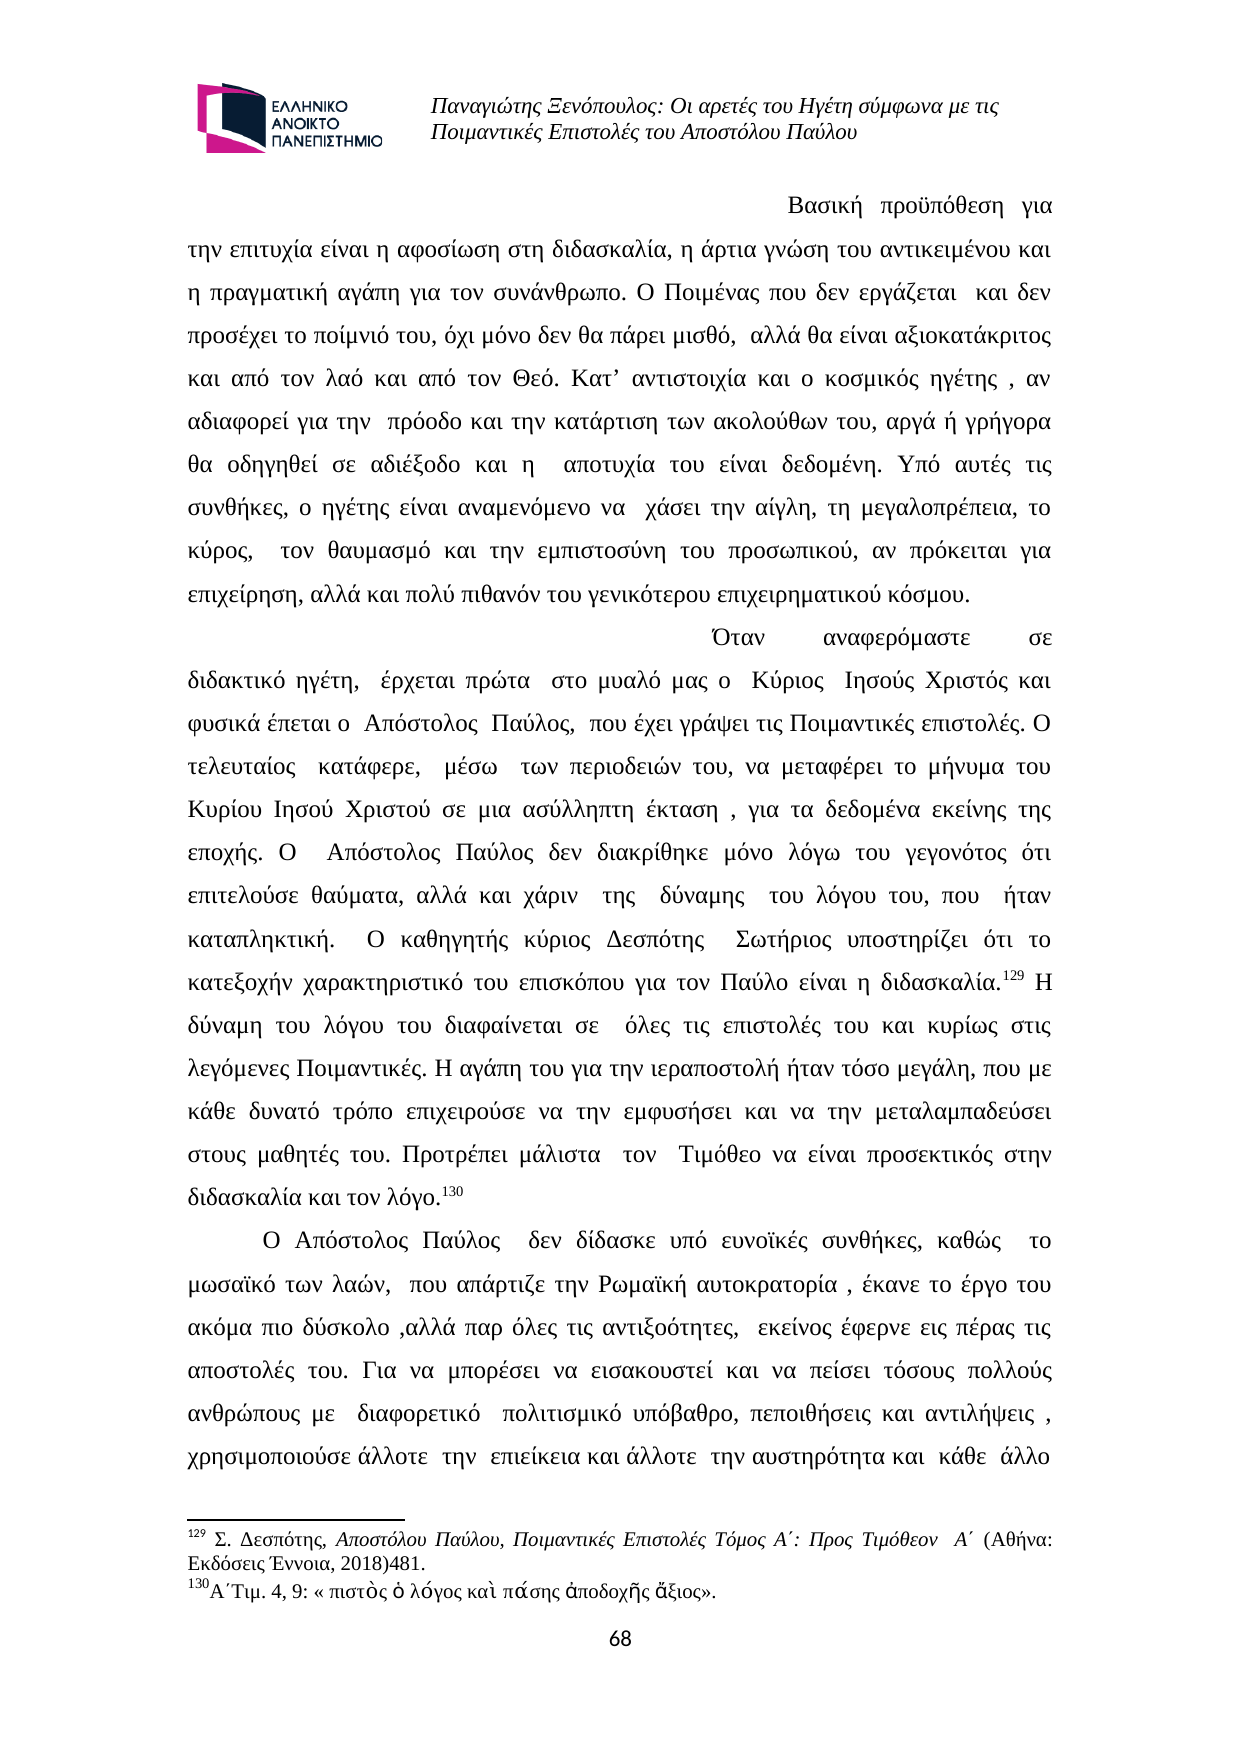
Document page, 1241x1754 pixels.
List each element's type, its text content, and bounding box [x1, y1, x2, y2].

picture [197, 83, 383, 153]
